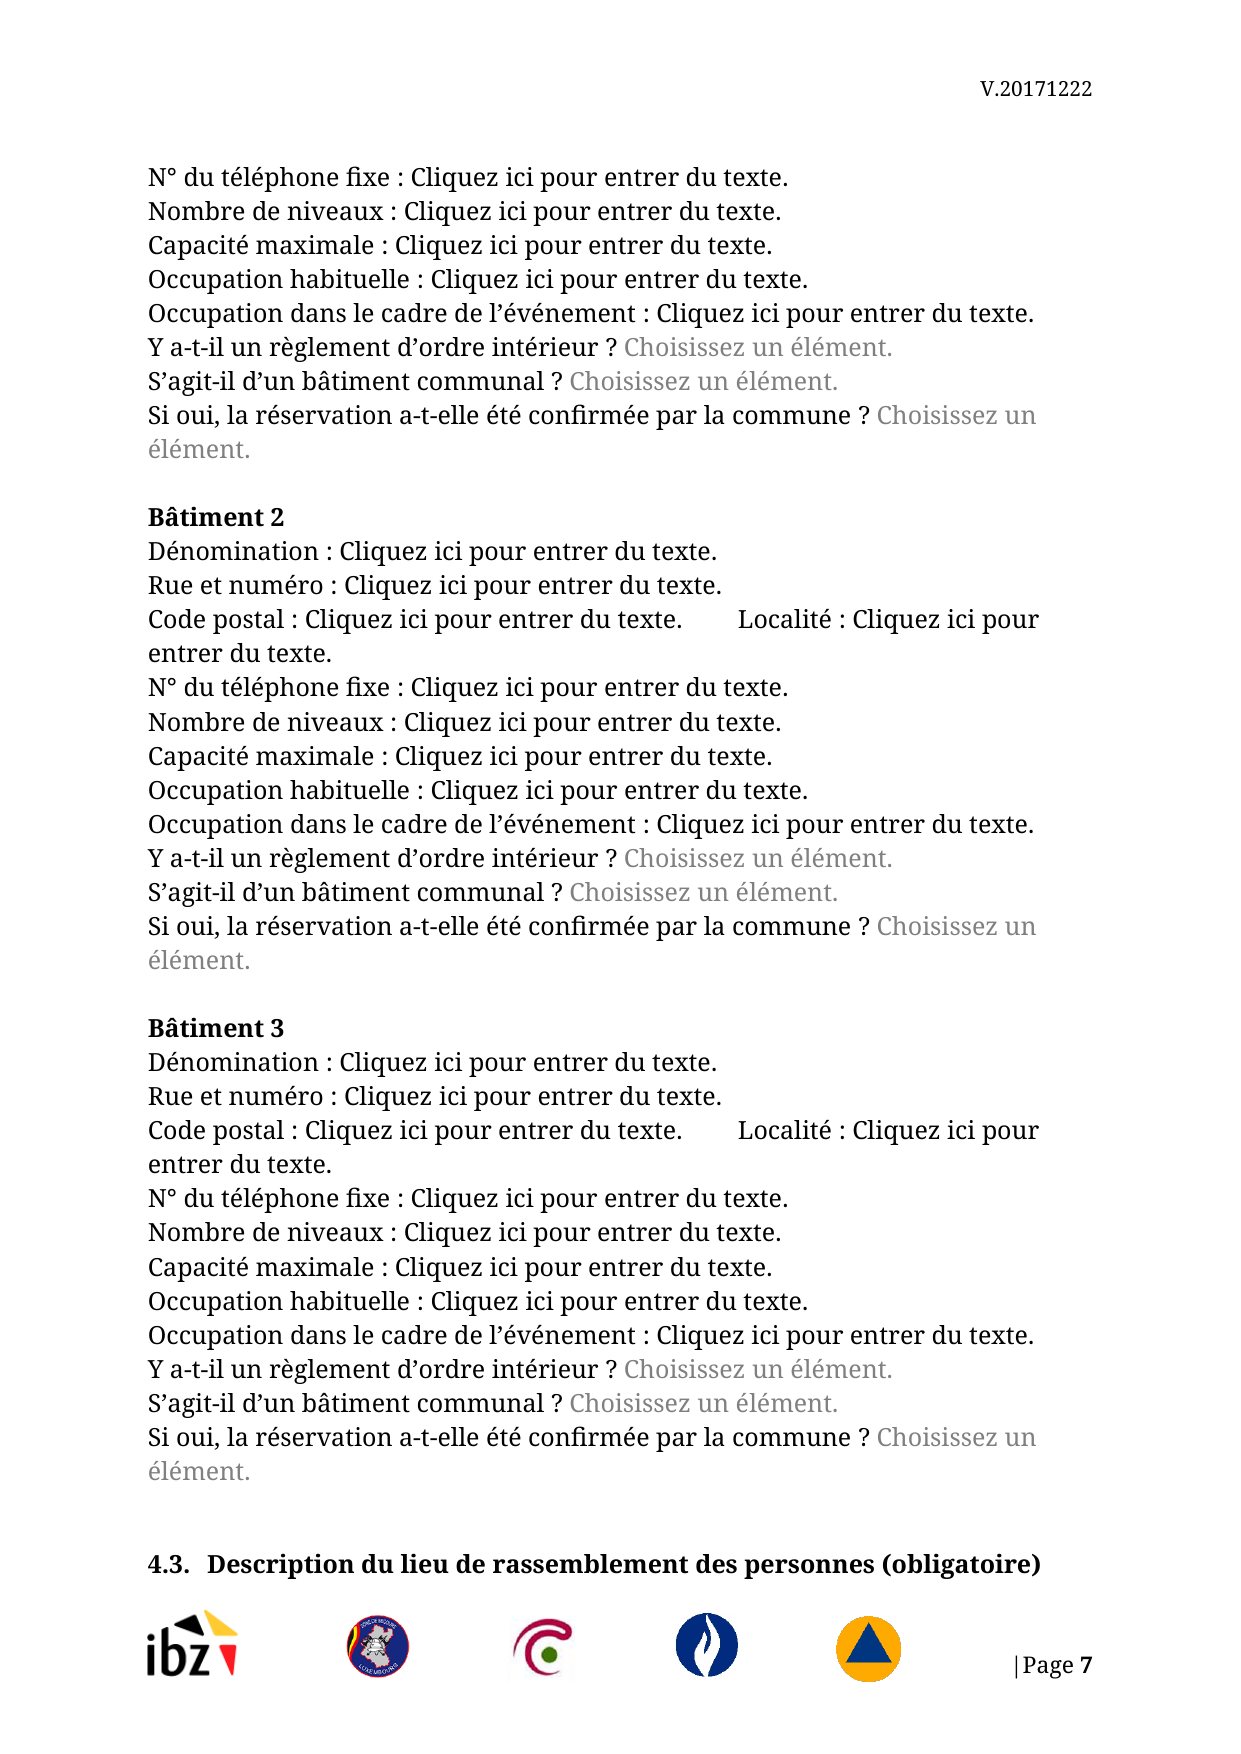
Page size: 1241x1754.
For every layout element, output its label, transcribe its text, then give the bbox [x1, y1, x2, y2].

text Si oui, la réservation a-t-elle été confirmée par la commune ? [148, 908, 1092, 977]
text Occupation habituelle : [148, 1283, 1092, 1317]
text Code postal : Localité : [148, 602, 1092, 670]
text Rue et numéro : [148, 1079, 1092, 1113]
text Nombre de niveaux : [148, 193, 1092, 227]
picture [675, 1613, 738, 1677]
text Occupation dans le cadre de l’événement : [148, 295, 1092, 329]
text Capacité maximale : [148, 227, 1092, 261]
picture [146, 1609, 246, 1678]
text Dénomination : [148, 1045, 1092, 1079]
text N° du téléphone fixe : [148, 1181, 1092, 1215]
text Nombre de niveaux : [148, 704, 1092, 738]
text Rue et numéro : [148, 568, 1092, 602]
text Capacité maximale : [148, 1249, 1092, 1283]
text Capacité maximale : [148, 738, 1092, 772]
picture [345, 1613, 410, 1678]
text Nombre de niveaux : [148, 1215, 1092, 1249]
text N° du téléphone fixe : [148, 670, 1092, 704]
text S’agit-il d’un bâtiment communal ? [148, 363, 1092, 398]
text Occupation habituelle : [148, 261, 1092, 295]
text Y a-t-il un règlement d’ordre intérieur ? [148, 840, 1092, 874]
text N° du téléphone fixe : [148, 159, 1092, 193]
text Y a-t-il un règlement d’ordre intérieur ? [148, 1351, 1092, 1385]
text Occupation dans le cadre de l’événement : [148, 1317, 1092, 1351]
text Occupation dans le cadre de l’événement : [148, 806, 1092, 840]
text Occupation habituelle : [148, 772, 1092, 806]
text S’agit-il d’un bâtiment communal ? [148, 1385, 1092, 1419]
text Y a-t-il un règlement d’ordre intérieur ? [148, 329, 1092, 363]
picture [507, 1612, 575, 1683]
text Si oui, la réservation a-t-elle été confirmée par la commune ? [148, 398, 1092, 466]
text Code postal : Localité : [148, 1113, 1092, 1181]
text Bâtiment 3 [148, 1011, 1092, 1045]
text Dénomination : [148, 534, 1092, 568]
text Si oui, la réservation a-t-elle été confirmée par la commune ? [148, 1419, 1092, 1488]
picture [836, 1616, 901, 1682]
text Bâtiment 2 [148, 500, 1092, 534]
subtitle Description du lieu de rassemblement des personnes (obligatoire) [148, 1547, 1092, 1581]
text S’agit-il d’un bâtiment communal ? [148, 874, 1092, 908]
